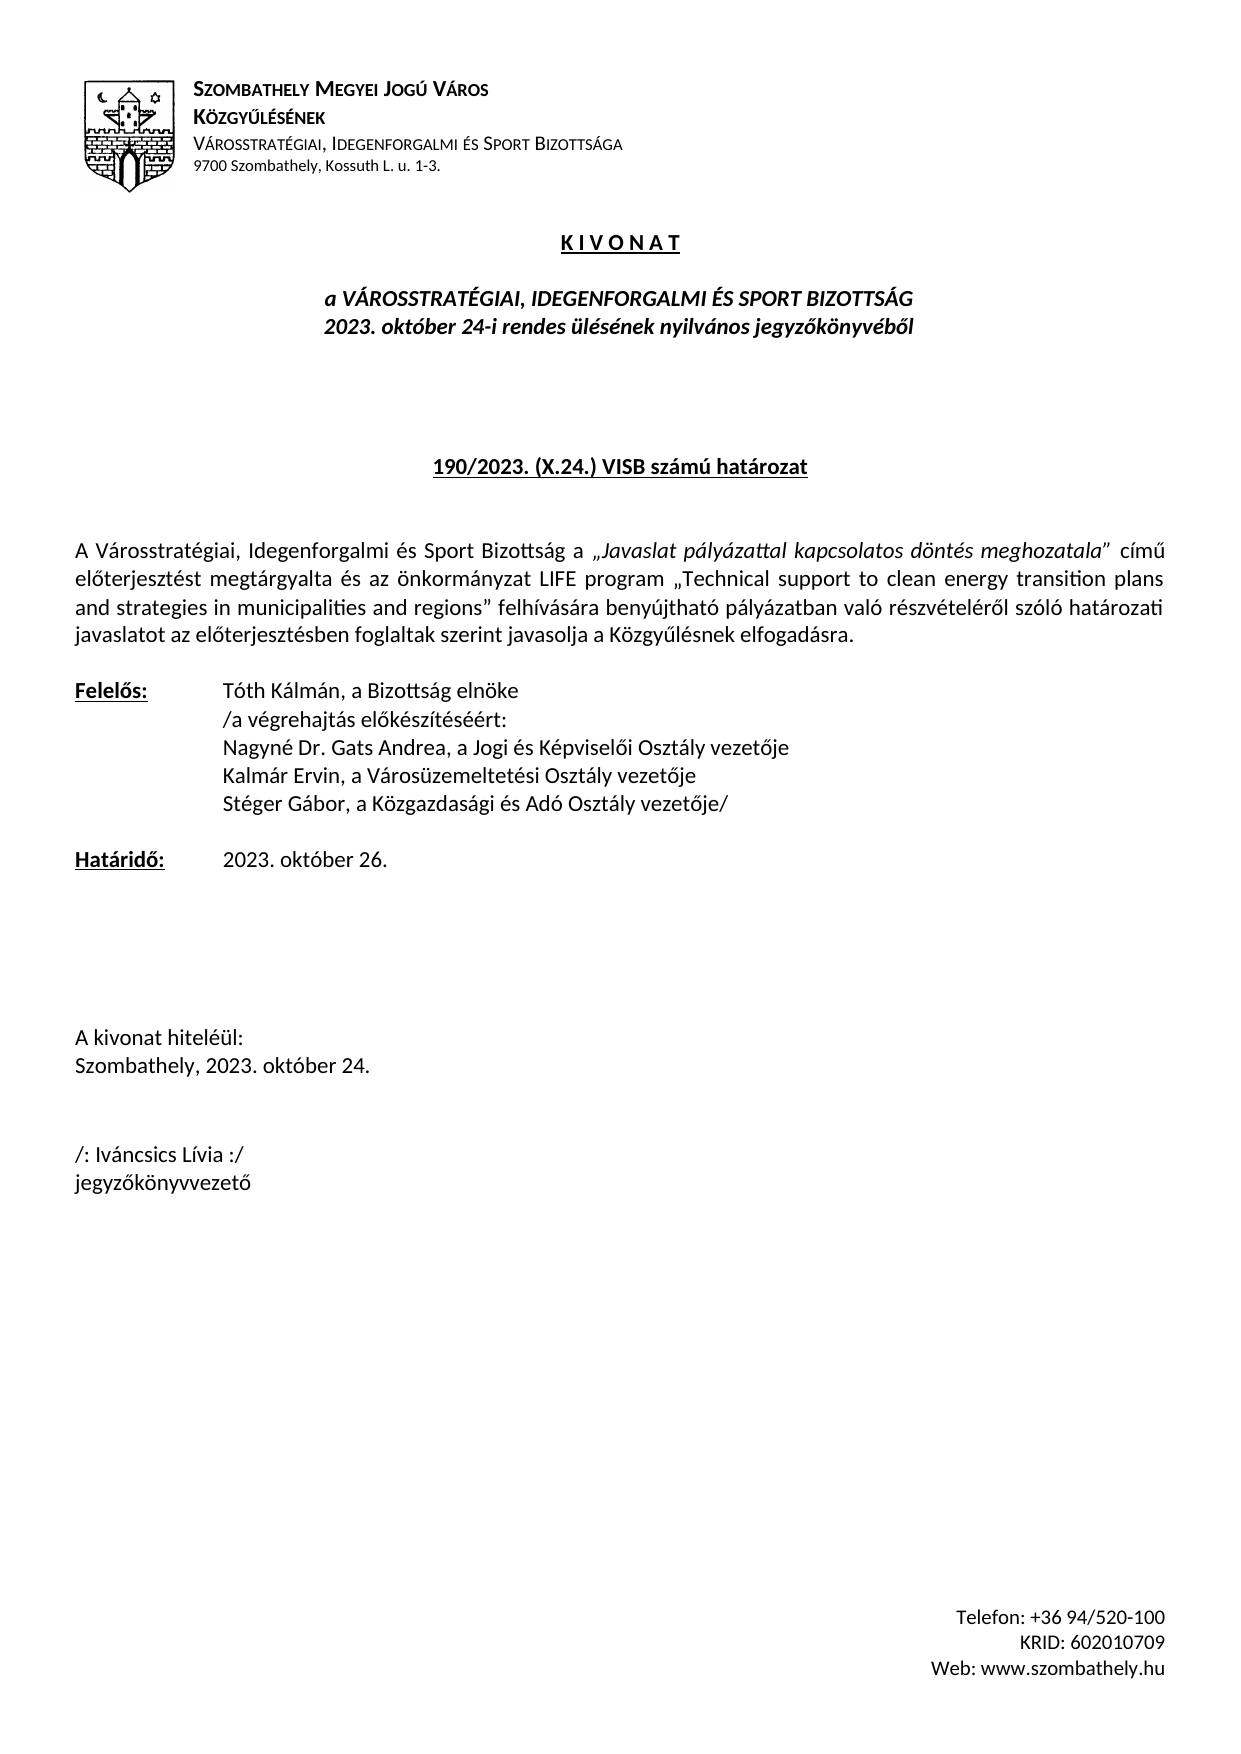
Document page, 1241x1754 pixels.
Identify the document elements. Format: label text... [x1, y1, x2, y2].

text A kivonat hiteléül: [75, 1023, 1165, 1051]
text Stéger Gábor, a Közgazdasági és Adó Osztály vezetője/ [149, 789, 1165, 817]
text /: Iváncsics Lívia :/ [75, 1140, 1165, 1168]
picture [81, 77, 179, 195]
text Határidő: 2023. október 26. [75, 845, 1165, 873]
text /a végrehajtás előkészítéséért: [75, 705, 1165, 733]
text Nagyné Dr. Gats Andrea, a Jogi és Képviselői Osztály vezetője [149, 733, 1165, 761]
text Kalmár Ervin, a Városüzemeltetési Osztály vezetője [149, 761, 1165, 789]
text A Városstratégiai, Idegenforgalmi és Sport Bizottság a „Javaslat pályázattal kapcsolatos döntés meghozatala” című előterjesztést megtárgyalta és az önkormányzat LIFE program „Technical support to clean energy transition plans and strategies in municipalities and regions” felhívására benyújtható pályázatban való részvételéről szóló határozati javaslatot az előterjesztésben foglaltak szerint javasolja a Közgyűlésnek elfogadásra. [75, 537, 1165, 649]
text jegyzőkönyvvezető [75, 1168, 1165, 1196]
text Szombathely, 2023. október 24. [75, 1051, 1165, 1079]
text a VÁROSSTRATÉGIAI, IDEGENFORGALMI ÉS SPORT BIZOTTSÁG [75, 284, 1165, 312]
text 2023. október 24-i rendes ülésének nyilvános jegyzőkönyvéből [75, 312, 1165, 340]
text Felelős: Tóth Kálmán, a Bizottság elnöke [75, 677, 1165, 705]
text 190/2023. (X.24.) VISB számú határozat [75, 452, 1165, 481]
text K I V O N A T [75, 228, 1165, 256]
